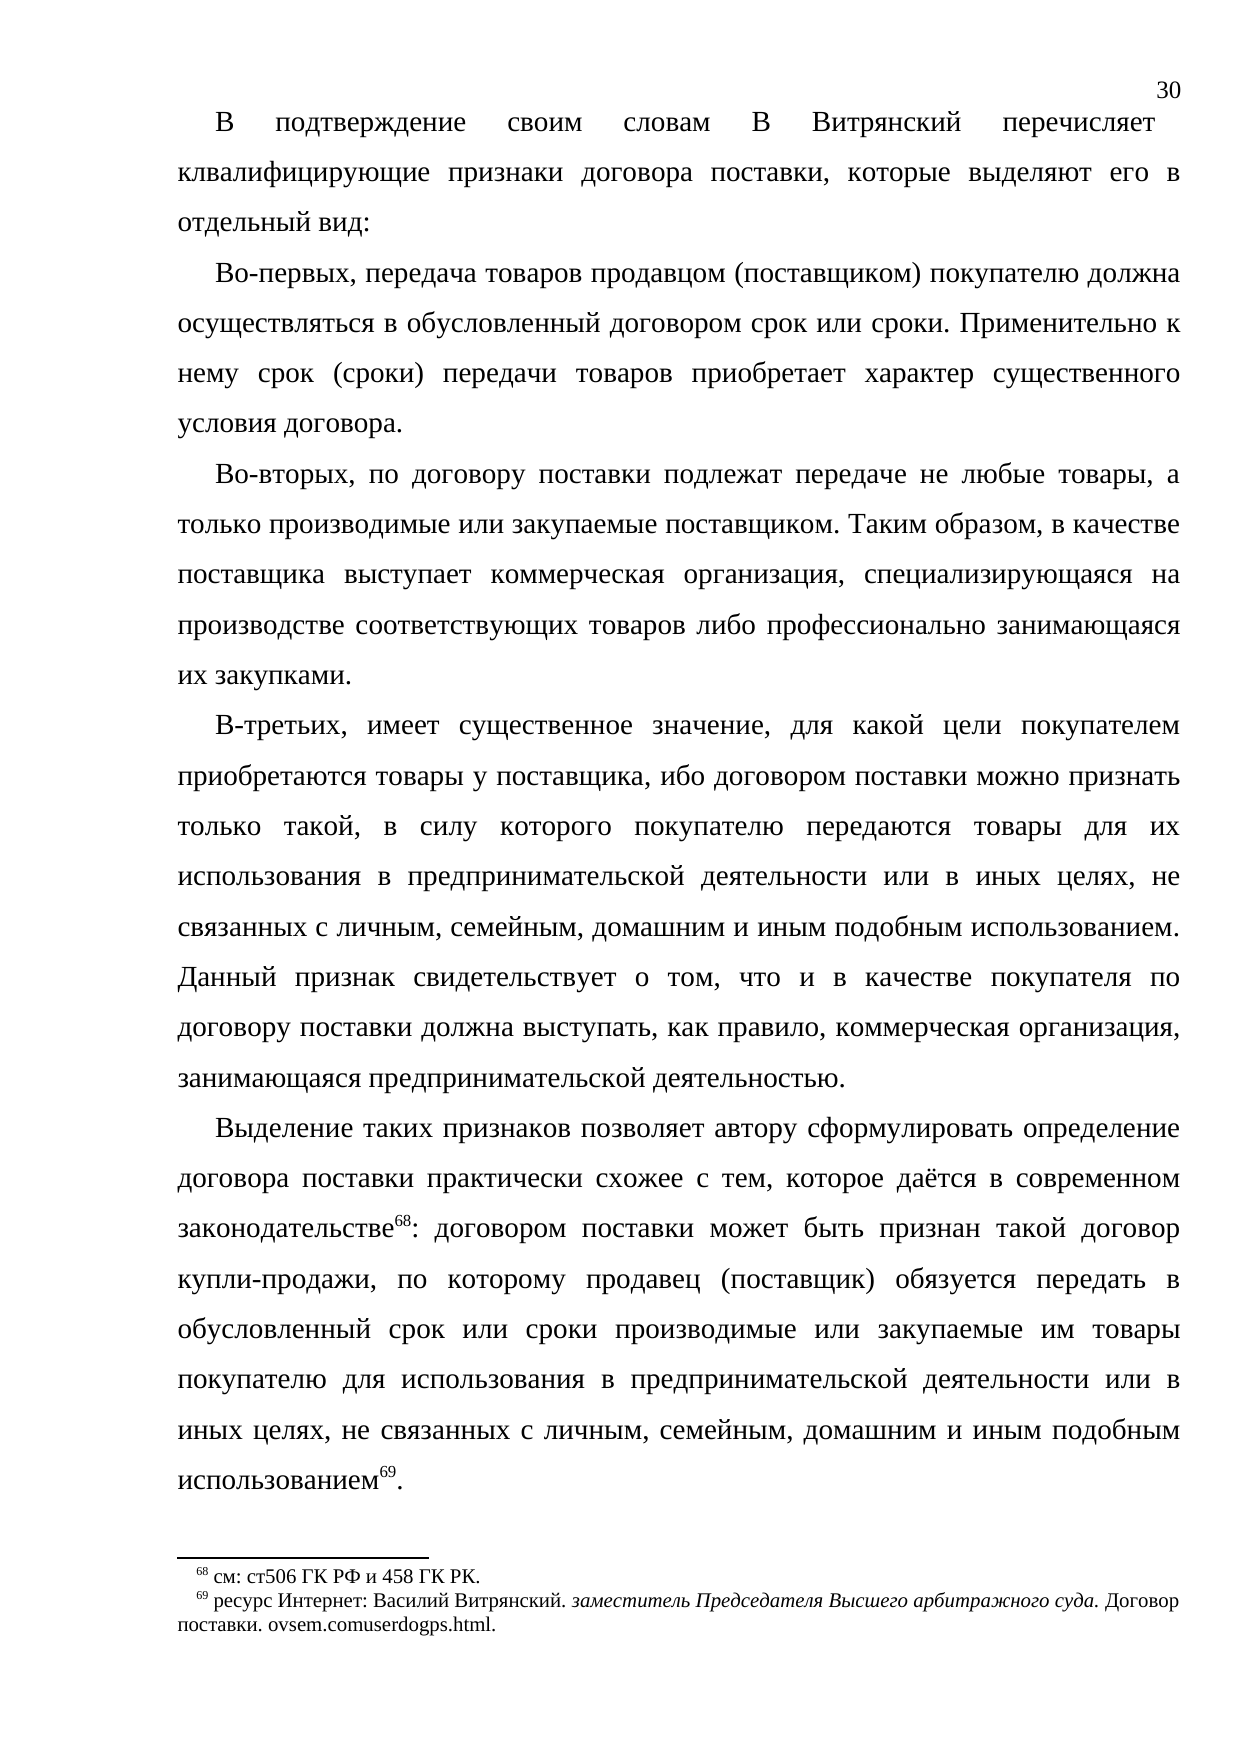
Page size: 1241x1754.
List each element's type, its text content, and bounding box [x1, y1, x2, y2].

text В-третьих, имеет существенное значение, для какой цели покупателем приобретаются товары у поставщика, ибо договором поставки можно признать только такой, в силу которого покупателю передаются товары для их использования в предпринимательской деятельности или в иных целях, не связанных с личным, семейным, домашним и иным подобным использованием. Данный признак свидетельствует о том, что и в качестве покупателя по договору поставки должна выступать, как правило, коммерческая организация, занимающаяся предпринимательской деятельностью. [177, 707, 1181, 1093]
text Во-вторых, по договору поставки подлежат передаче не любые товары, а только производимые или закупаемые поставщиком. Таким образом, в качестве поставщика выступает коммерческая организация, специализирующаяся на производстве соответствующих товаров либо профессионально занимающаяся их закупками. [177, 456, 1181, 691]
text Во-первых, передача товаров продавцом (поставщиком) покупателю должна осуществляться в обусловленный договором срок или сроки. Применительно к нему срок (сроки) передачи товаров приобретает характер существенного условия договора. [177, 255, 1181, 439]
text В подтверждение своим словам В Витрянский перечисляет клвалифицирующие признаки договора поставки, которые выделяют его в отдельный вид: [177, 104, 1181, 238]
text Выделение таких признаков позволяет автору сформулировать определение договора поставки практически схожее с тем, которое даётся в современном законодательстве: договором поставки может быть признан такой договор купли-продажи, по которому продавец (поставщик) обязуется передать в обусловленный срок или сроки производимые или закупаемые им товары покупателю для использования в предпринимательской деятельности или в иных целях, не связанных с личным, семейным, домашним и иным подобным использованием. [177, 1110, 1181, 1496]
